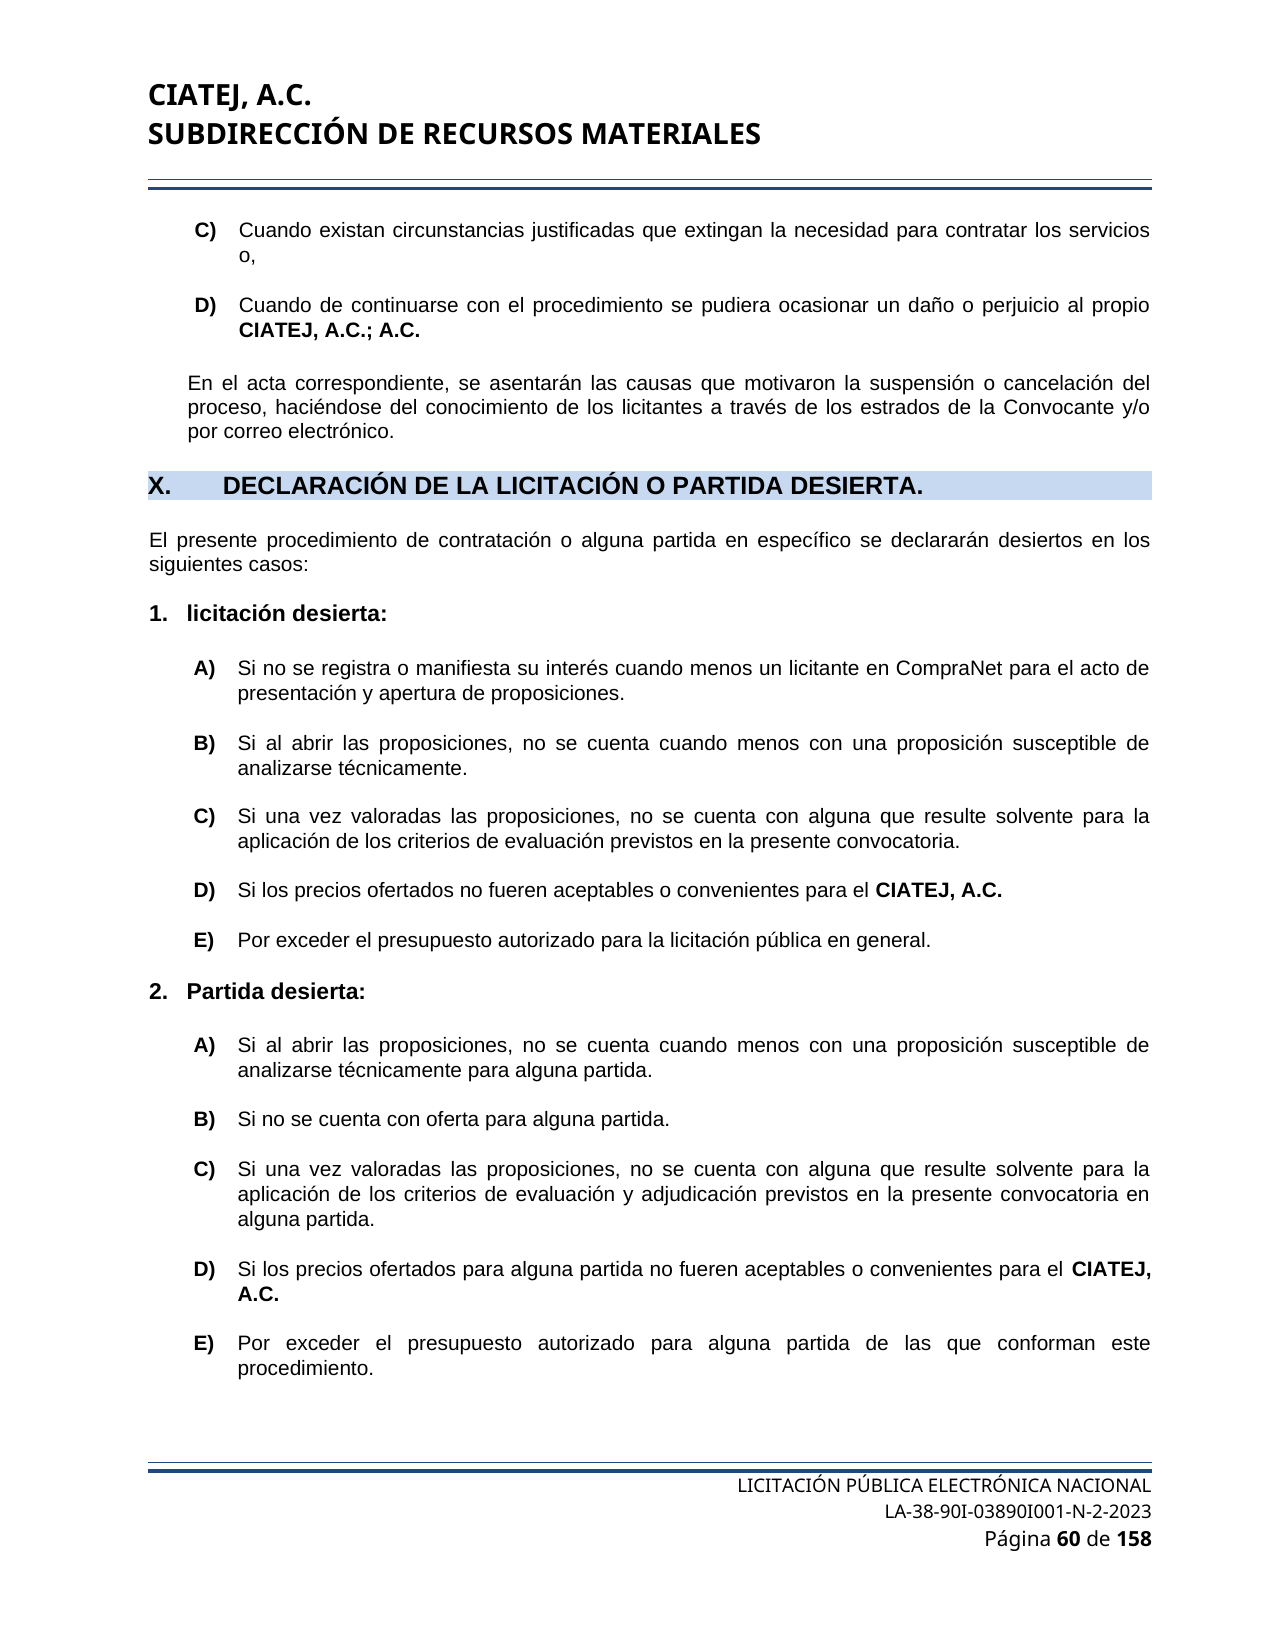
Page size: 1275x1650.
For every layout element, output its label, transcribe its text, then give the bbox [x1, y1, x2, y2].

text El presente procedimiento de contratación o alguna partida en específico se declararán desiertos en los siguientes casos: [149, 528, 1152, 576]
list declaración de la licitación o partida DESIERTa. [148, 471, 1152, 500]
list Cuando existan circunstancias justificadas que extingan la necesidad para contratar los servicios o, [194, 217, 1152, 267]
list Partida desierta: [149, 978, 1152, 1004]
list Cuando de continuarse con el procedimiento se pudiera ocasionar un daño o perjuicio al propio CIATEJ, A.C.; A.C. [194, 292, 1152, 342]
list Si al abrir las proposiciones, no se cuenta cuando menos con una proposición susceptible de analizarse técnicamente para alguna partida. [193, 1033, 1152, 1083]
list Si una vez valoradas las proposiciones, no se cuenta con alguna que resulte solvente para la aplicación de los criterios de evaluación previstos en la presente convocatoria. [193, 804, 1152, 854]
list Por exceder el presupuesto autorizado para alguna partida de las que conforman este procedimiento. [193, 1331, 1152, 1381]
list Si los precios ofertados no fueren aceptables o convenientes para el CIATEJ, A.C. [193, 878, 1152, 903]
list Si no se registra o manifiesta su interés cuando menos un licitante en CompraNet para el acto de presentación y apertura de proposiciones. [193, 655, 1152, 705]
list Si no se cuenta con oferta para alguna partida. [193, 1107, 1152, 1132]
list En el acta correspondiente, se asentarán las causas que motivaron la suspensión o cancelación del proceso, haciéndose del conocimiento de los licitantes a través de los estrados de la Convocante y/o por correo electrónico. [187, 371, 1152, 443]
list Por exceder el presupuesto autorizado para la licitación pública en general. [193, 928, 1152, 953]
list Si los precios ofertados para alguna partida no fueren aceptables o convenientes para el CIATEJ, A.C. [193, 1257, 1152, 1307]
list Si una vez valoradas las proposiciones, no se cuenta con alguna que resulte solvente para la aplicación de los criterios de evaluación y adjudicación previstos en la presente convocatoria en alguna partida. [193, 1157, 1152, 1232]
list licitación desierta: [149, 600, 1152, 626]
list Si al abrir las proposiciones, no se cuenta cuando menos con una proposición susceptible de analizarse técnicamente. [193, 730, 1152, 780]
